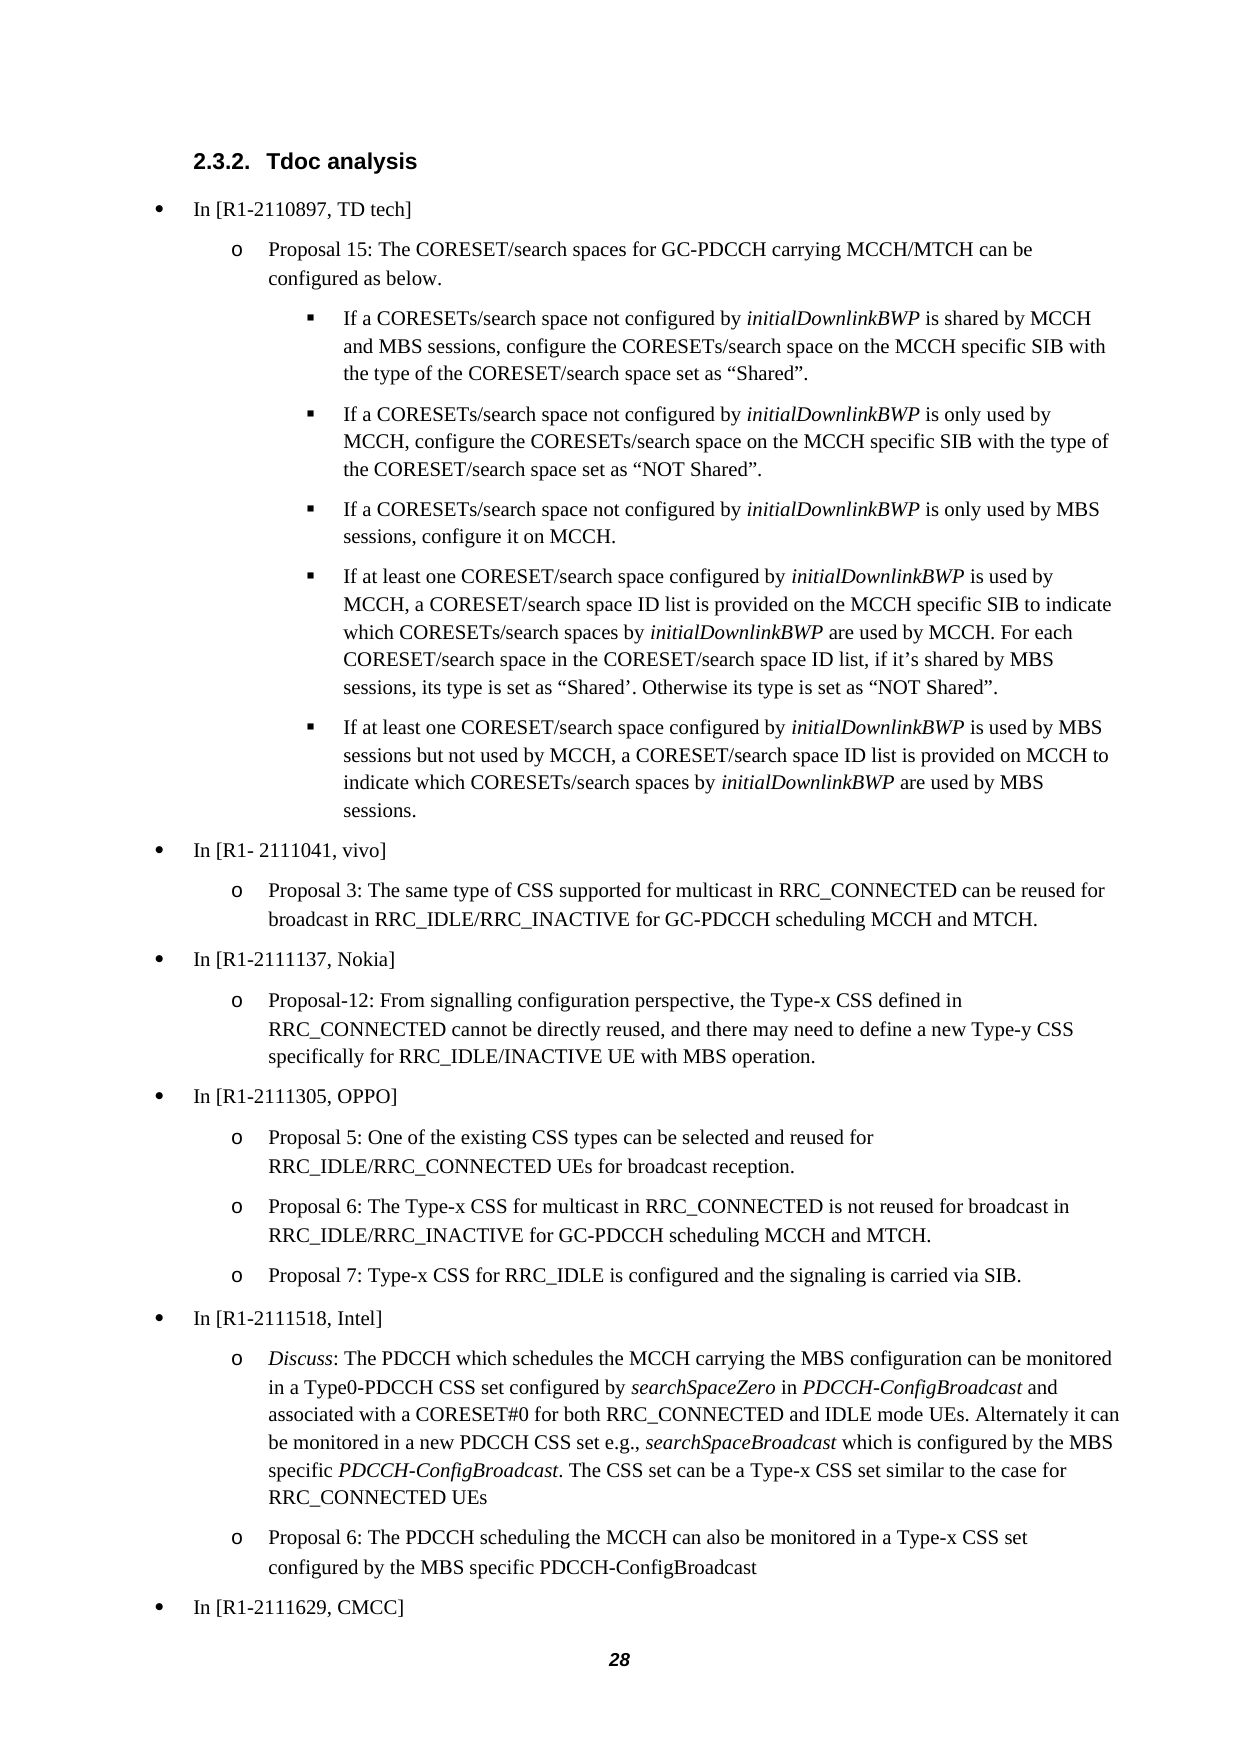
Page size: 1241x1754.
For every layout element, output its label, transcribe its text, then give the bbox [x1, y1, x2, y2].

list In [R1-2111629, CMCC] [156, 1595, 1122, 1619]
list If at least one CORESET/search space configured by initialDownlinkBWP is used by MBS sessions but not used by MCCH, a CORESET/search space ID list is provided on MCCH to indicate which CORESETs/search spaces by initialDownlinkBWP are used by MBS sessions. [306, 715, 1122, 822]
list If at least one CORESET/search space configured by initialDownlinkBWP is used by MCCH, a CORESET/search space ID list is provided on the MCCH specific SIB to indicate which CORESETs/search spaces by initialDownlinkBWP are used by MCCH. For each CORESET/search space in the CORESET/search space ID list, if it’s shared by MBS sessions, its type is set as “Shared’. Otherwise its type is set as “NOT Shared”. [306, 564, 1122, 699]
list Proposal 6: The Type-x CSS for multicast in RRC_CONNECTED is not reused for broadcast in RRC_IDLE/RRC_INACTIVE for GC-PDCCH scheduling MCCH and MTCH. [231, 1194, 1122, 1247]
list Proposal 3: The same type of CSS supported for multicast in RRC_CONNECTED can be reused for broadcast in RRC_IDLE/RRC_INACTIVE for GC-PDCCH scheduling MCCH and MTCH. [231, 878, 1122, 931]
list Proposal 15: The CORESET/search spaces for GC-PDCCH carrying MCCH/MTCH can be configured as below. [231, 237, 1122, 290]
list In [R1- 2111041, vivo] [156, 838, 1122, 862]
list In [R1-2110897, TD tech] [156, 197, 1122, 221]
subtitle Tdoc analysis [193, 148, 1122, 174]
list If a CORESETs/search space not configured by initialDownlinkBWP is shared by MCCH and MBS sessions, configure the CORESETs/search space on the MCCH specific SIB with the type of the CORESET/search space set as “Shared”. [306, 306, 1122, 385]
list If a CORESETs/search space not configured by initialDownlinkBWP is only used by MCCH, configure the CORESETs/search space on the MCCH specific SIB with the type of the CORESET/search space set as “NOT Shared”. [306, 401, 1122, 481]
list Proposal-12: From signalling configuration perspective, the Type-x CSS defined in RRC_CONNECTED cannot be directly reused, and there may need to define a new Type-y CSS specifically for RRC_IDLE/INACTIVE UE with MBS operation. [231, 987, 1122, 1068]
list Proposal 5: One of the existing CSS types can be selected and reused for RRC_IDLE/RRC_CONNECTED UEs for broadcast reception. [231, 1124, 1122, 1178]
list In [R1-2111518, Intel] [156, 1305, 1122, 1329]
list Proposal 7: Type-x CSS for RRC_IDLE is configured and the signaling is carried via SIB. [231, 1263, 1122, 1289]
list If a CORESETs/search space not configured by initialDownlinkBWP is only used by MBS sessions, configure it on MCCH. [306, 497, 1122, 548]
list Discuss: The PDCCH which schedules the MCCH carrying the MBS configuration can be monitored in a Type0-PDCCH CSS set configured by searchSpaceZero in PDCCH-ConfigBroadcast and associated with a CORESET#0 for both RRC_CONNECTED and IDLE mode UEs. Alternately it can be monitored in a new PDCCH CSS set e.g., searchSpaceBroadcast which is configured by the MBS specific PDCCH-ConfigBroadcast. The CSS set can be a Type-x CSS set similar to the case for RRC_CONNECTED UEs [231, 1346, 1122, 1509]
list In [R1-2111305, OPPO] [156, 1084, 1122, 1108]
list In [R1-2111137, Nokia] [156, 947, 1122, 971]
list Proposal 6: The PDCCH scheduling the MCCH can also be monitored in a Type-x CSS set configured by the MBS specific PDCCH-ConfigBroadcast [231, 1525, 1122, 1579]
